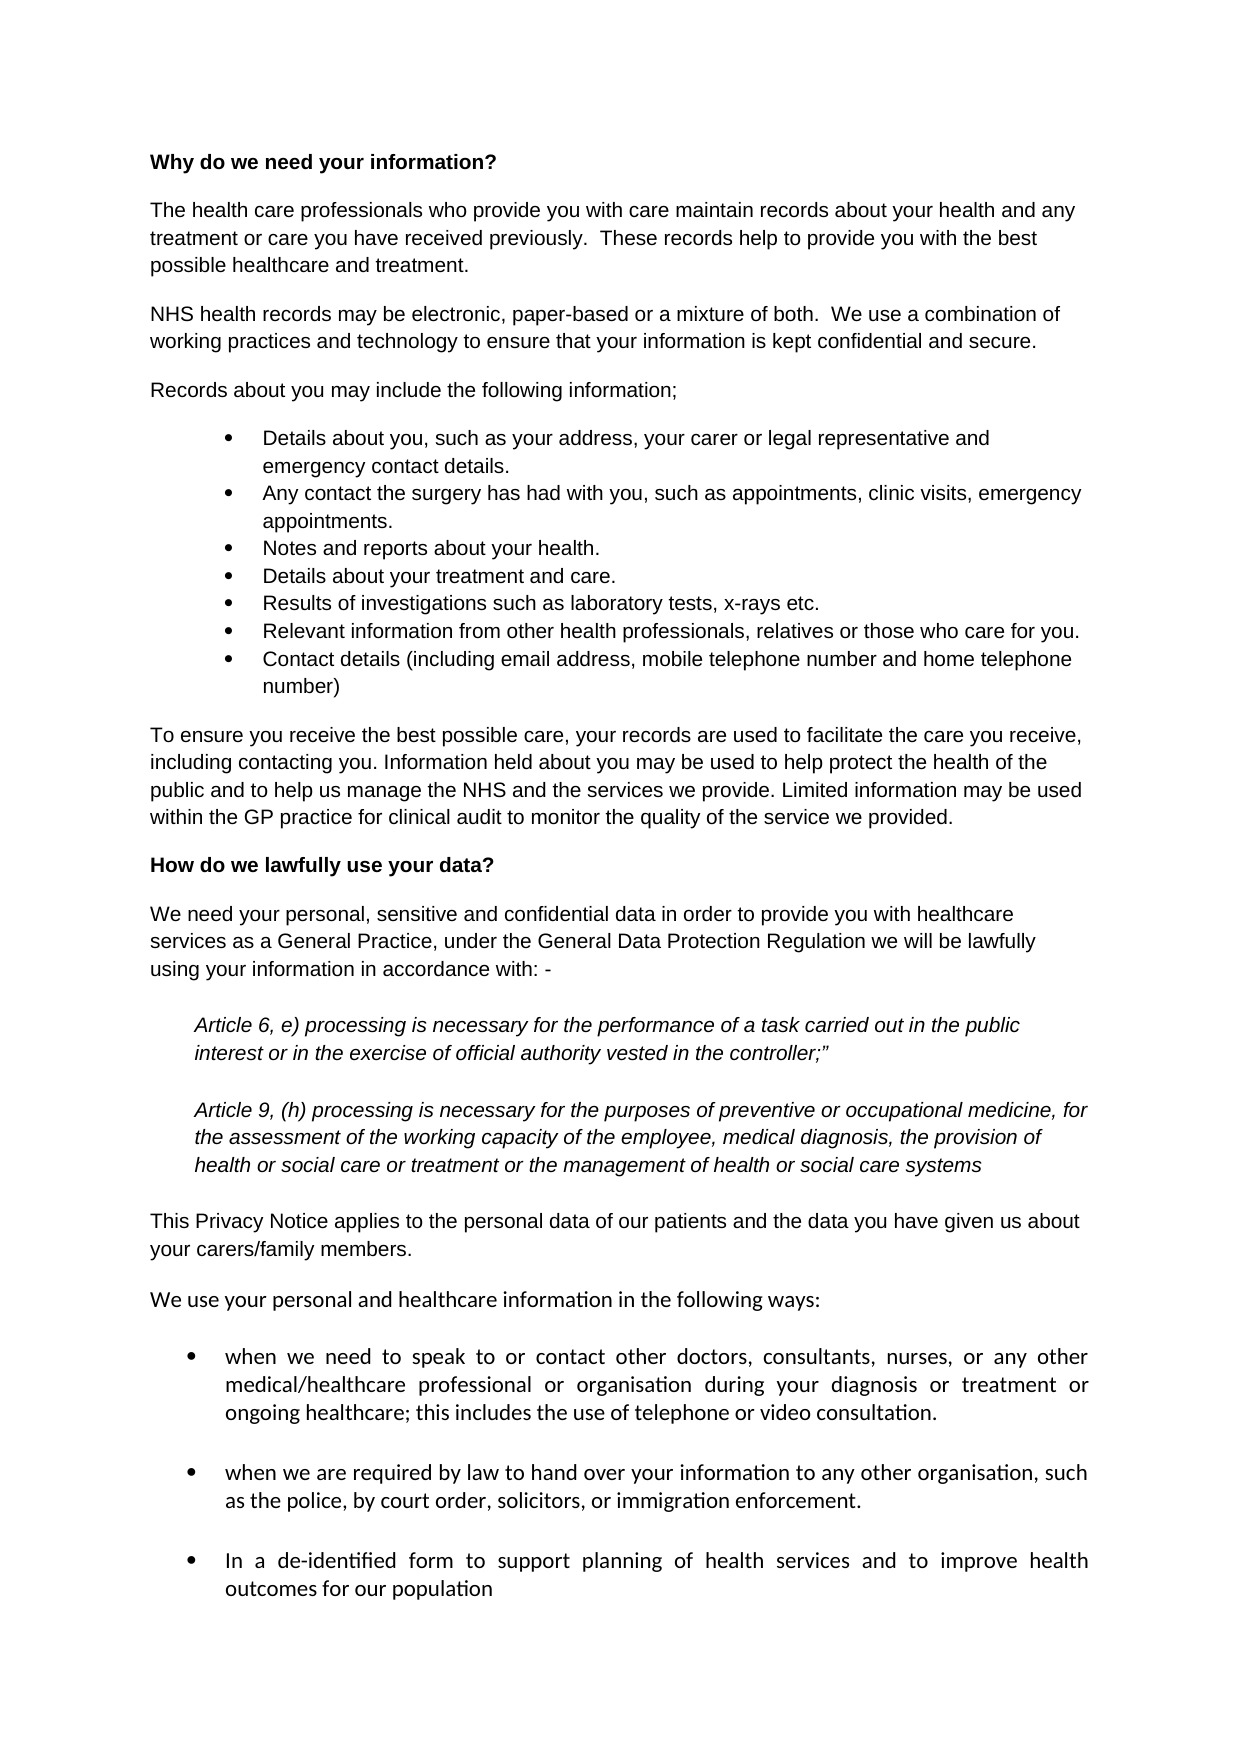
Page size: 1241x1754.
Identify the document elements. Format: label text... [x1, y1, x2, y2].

text To ensure you receive the best possible care, your records are used to facilitate the care you receive, including contacting you. Information held about you may be used to help protect the health of the public and to help us manage the NHS and the services we provide. Limited information may be used within the GP practice for clinical audit to monitor the quality of the service we provided. [150, 722, 1090, 829]
text This Privacy Notice applies to the personal data of our patients and the data you have given us about your carers/family members. [150, 1209, 1090, 1261]
list Contact details (including email address, mobile telephone number and home telephone number) [225, 646, 1090, 698]
list when we need to speak to or contact other doctors, consultants, nurses, or any other medical/healthcare professional or organisation during your diagnosis or treatment or ongoing healthcare; this includes the use of telephone or video consultation. [187, 1342, 1090, 1426]
text We need your personal, sensitive and confidential data in order to provide you with healthcare services as a General Practice, under the General Data Protection Regulation we will be lawfully using your information in accordance with: - [150, 902, 1090, 981]
list Any contact the surgery has had with you, such as appointments, clinic visits, emergency appointments. [225, 481, 1090, 532]
text NHS health records may be electronic, paper-based or a mixture of both. We use a combination of working practices and technology to ensure that your information is kept confidential and secure. [150, 302, 1090, 353]
text Why do we need your information? [150, 150, 1090, 174]
text Article 6, e) processing is necessary for the performance of a task carried out in the public interest or in the exercise of official authority vested in the controller;” [194, 1013, 1090, 1065]
list Details about your treatment and care. [225, 564, 1090, 588]
list In a de-identified form to support planning of health services and to improve health outcomes for our population [187, 1547, 1090, 1603]
list Results of investigations such as laboratory tests, x-rays etc. [225, 591, 1090, 615]
text We use your personal and healthcare information in the following ways: [150, 1285, 1090, 1313]
list Notes and reports about your health. [225, 536, 1090, 560]
text How do we lawfully use your data? [150, 853, 1090, 877]
text Records about you may include the following information; [150, 377, 1090, 401]
list Details about you, such as your address, your carer or legal representative and emergency contact details. [225, 426, 1090, 477]
text Article 9, (h) processing is necessary for the purposes of preventive or occupational medicine, for the assessment of the working capacity of the employee, medical diagnosis, the provision of health or social care or treatment or the management of health or social care systems [194, 1097, 1090, 1176]
text The health care professionals who provide you with care maintain records about your health and any treatment or care you have received previously. These records help to provide you with the best possible healthcare and treatment. [150, 198, 1090, 277]
list Relevant information from other health professionals, relatives or those who care for you. [225, 619, 1090, 643]
list when we are required by law to hand over your information to any other organisation, such as the police, by court order, solicitors, or immigration enforcement. [187, 1458, 1090, 1514]
